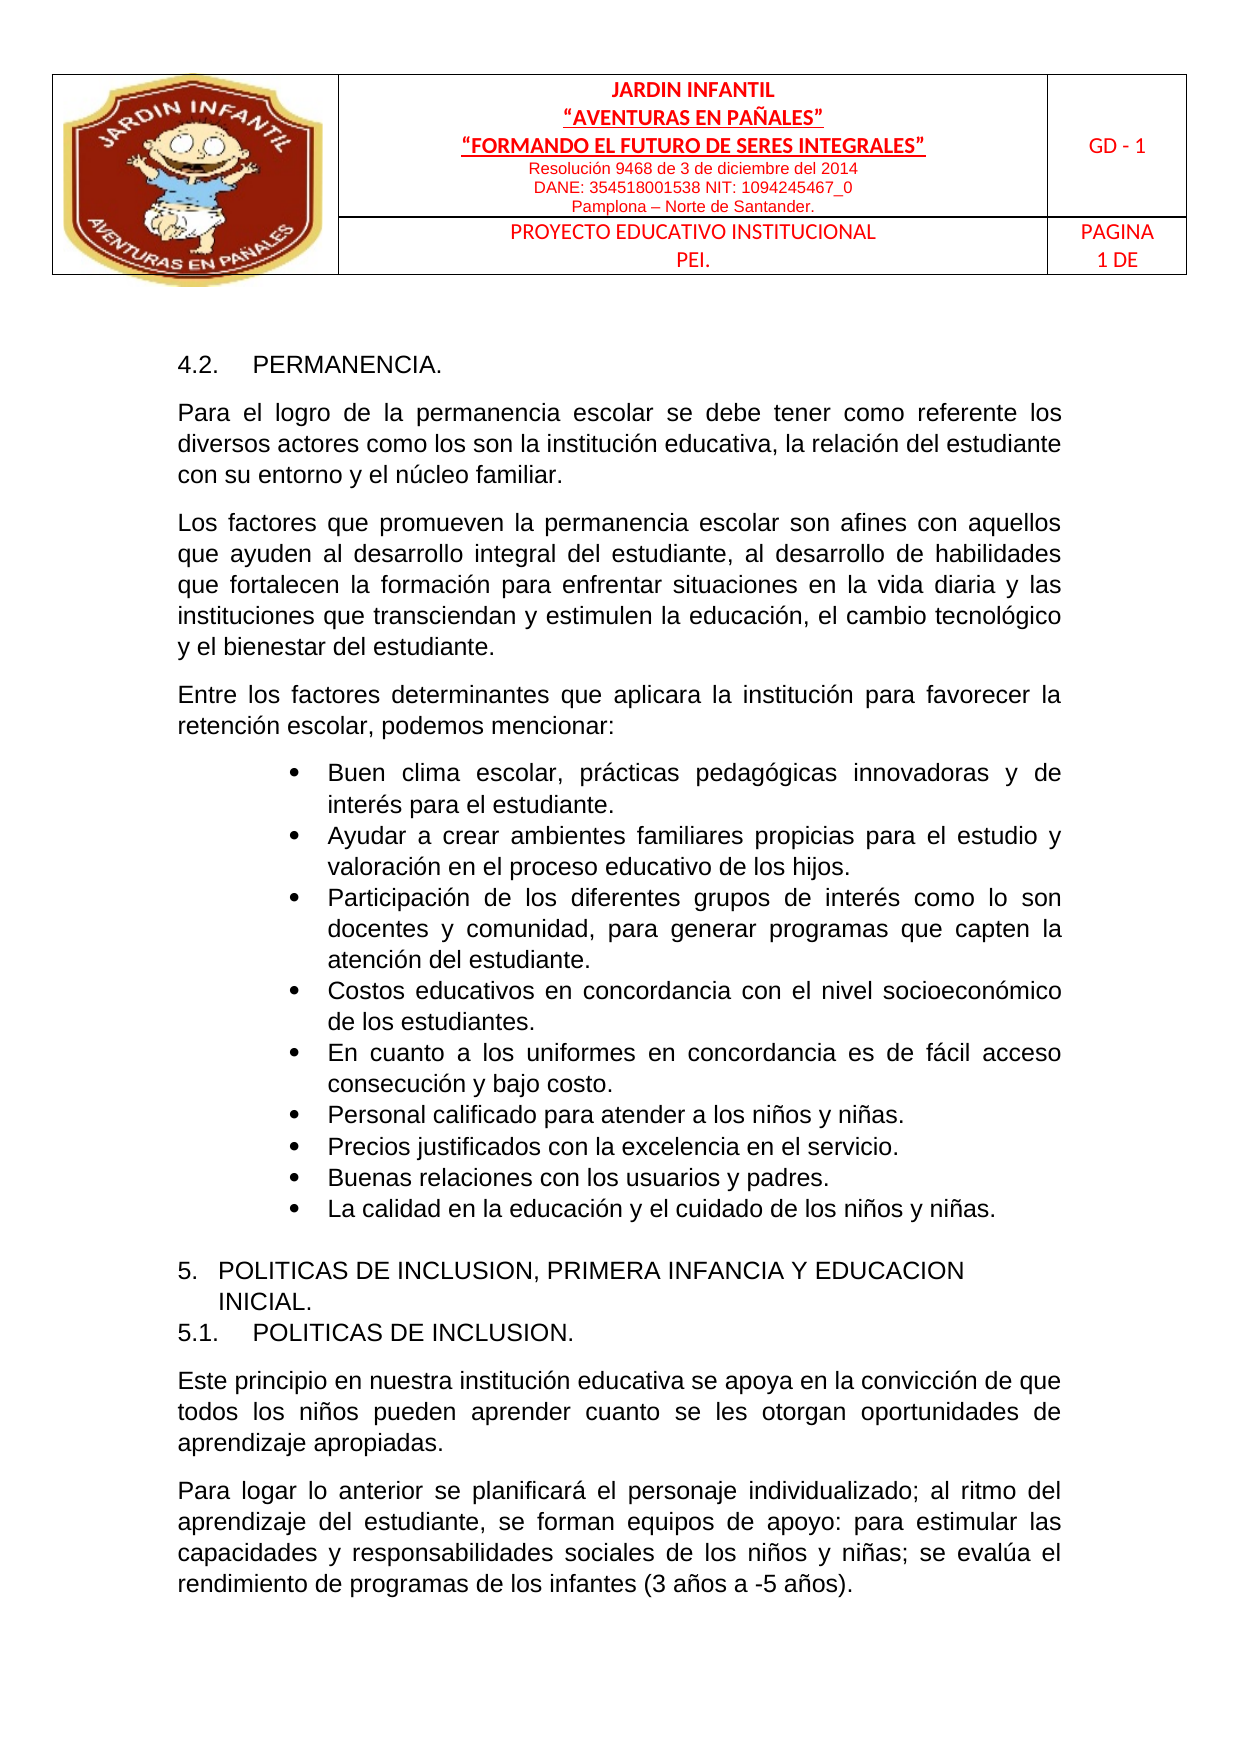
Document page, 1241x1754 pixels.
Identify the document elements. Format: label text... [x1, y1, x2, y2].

list Precios justificados con la excelencia en el servicio. [290, 1132, 1063, 1160]
list En cuanto a los uniformes en concordancia es de fácil acceso consecución y bajo costo. [290, 1038, 1063, 1098]
text Para el logro de la permanencia escolar se debe tener como referente los diversos actores como los son la institución educativa, la relación del estudiante con su entorno y el núcleo familiar. [177, 398, 1063, 489]
list Personal calificado para atender a los niños y niñas. [290, 1100, 1063, 1129]
list Buenas relaciones con los usuarios y padres. [290, 1163, 1063, 1192]
list PERMANENCIA. [177, 350, 1063, 379]
list POLITICAS DE INCLUSION, PRIMERA INFANCIA Y EDUCACION INICIAL. [177, 1256, 1063, 1316]
list La calidad en la educación y el cuidado de los niños y niñas. [290, 1194, 1063, 1223]
text Entre los factores determinantes que aplicara la institución para favorecer la retención escolar, podemos mencionar: [177, 680, 1063, 739]
picture [63, 275, 323, 287]
list Costos educativos en concordancia con el nivel socioeconómico de los estudiantes. [290, 976, 1063, 1036]
list POLITICAS DE INCLUSION. [177, 1318, 1063, 1347]
picture [63, 75, 323, 274]
text Para logar lo anterior se planificará el personaje individualizado; al ritmo del aprendizaje del estudiante, se forman equipos de apoyo: para estimular las capacidades y responsabilidades sociales de los niños y niñas; se evalúa el rendimiento de programas de los infantes (3 años a -5 años). [177, 1476, 1063, 1597]
list Participación de los diferentes grupos de interés como lo son docentes y comunidad, para generar programas que capten la atención del estudiante. [290, 883, 1063, 974]
text Los factores que promueven la permanencia escolar son afines con aquellos que ayuden al desarrollo integral del estudiante, al desarrollo de habilidades que fortalecen la formación para enfrentar situaciones en la vida diaria y las instituciones que transciendan y estimulen la educación, el cambio tecnológico y el bienestar del estudiante. [177, 508, 1063, 661]
list Buen clima escolar, prácticas pedagógicas innovadoras y de interés para el estudiante. [290, 758, 1063, 818]
list Ayudar a crear ambientes familiares propicias para el estudio y valoración en el proceso educativo de los hijos. [290, 821, 1063, 881]
text Este principio en nuestra institución educativa se apoya en la convicción de que todos los niños pueden aprender cuanto se les otorgan oportunidades de aprendizaje apropiadas. [177, 1366, 1063, 1457]
